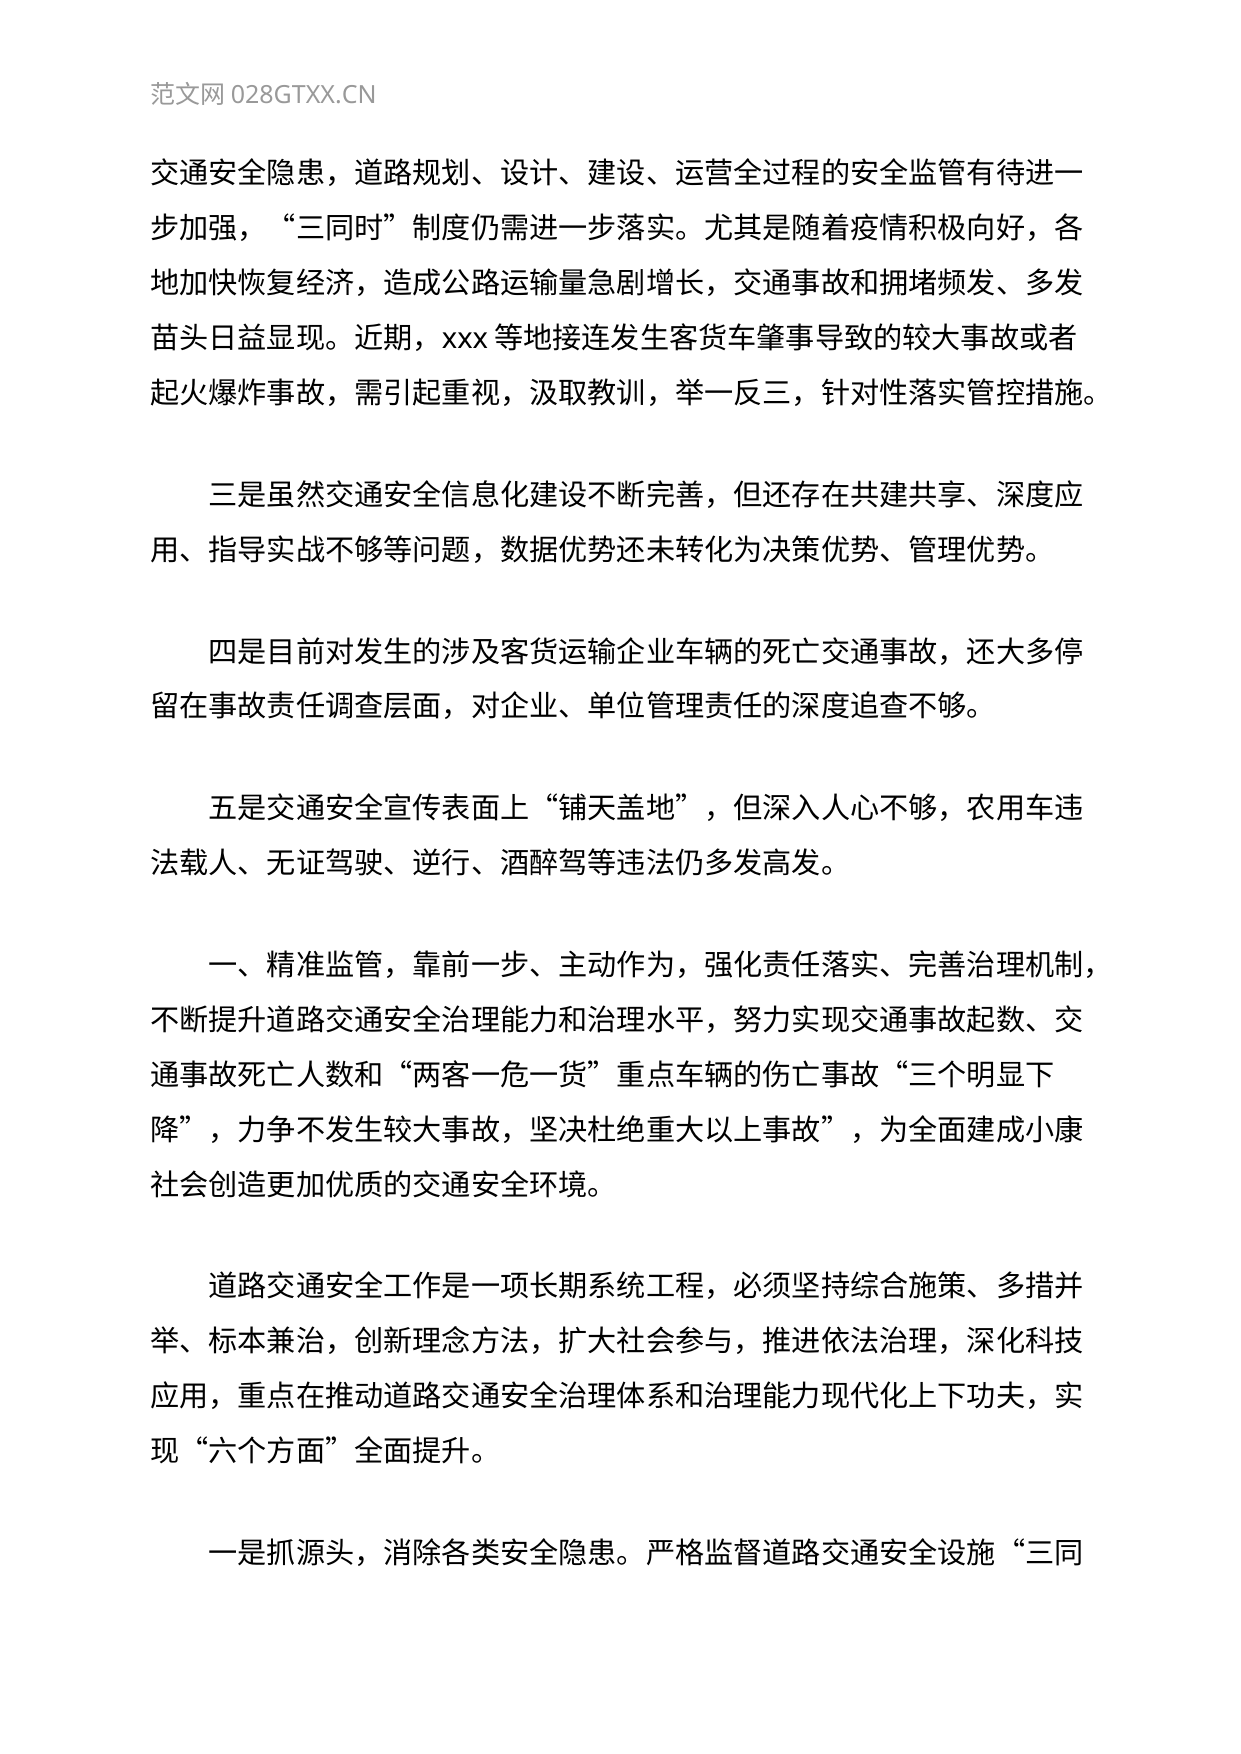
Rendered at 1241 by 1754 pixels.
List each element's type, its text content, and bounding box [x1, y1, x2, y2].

text 四是目前对发生的涉及客货运输企业车辆的死亡交通事故，还大多停留在事故责任调查层面，对企业、单位管理责任的深度追查不够。 [150, 628, 1090, 725]
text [150, 150, 1090, 412]
text 五是交通安全宣传表面上“铺天盖地”，但深入人心不够，农用车违法载人、无证驾驶、逆行、酒醉驾等违法仍多发高发。 [150, 785, 1090, 882]
text 一、精准监管，靠前一步、主动作为，强化责任落实、完善治理机制，不断提升道路交通安全治理能力和治理水平，努力实现交通事故起数、交通事故死亡人数和“两客一危一货”重点车辆的伤亡事故“三个明显下降”，力争不发生较大事故，坚决杜绝重大以上事故”，为全面建成小康社会创造更加优质的交通安全环境。 [150, 941, 1090, 1203]
text 道路交通安全工作是一项长期系统工程，必须坚持综合施策、多措并举、标本兼治，创新理念方法，扩大社会参与，推进依法治理，深化科技应用，重点在推动道路交通安全治理体系和治理能力现代化上下功夫，实现“六个方面”全面提升。 [150, 1263, 1090, 1470]
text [150, 1529, 1090, 1572]
text 三是虽然交通安全信息化建设不断完善，但还存在共建共享、深度应用、指导实战不够等问题，数据优势还未转化为决策优势、管理优势。 [150, 471, 1090, 569]
